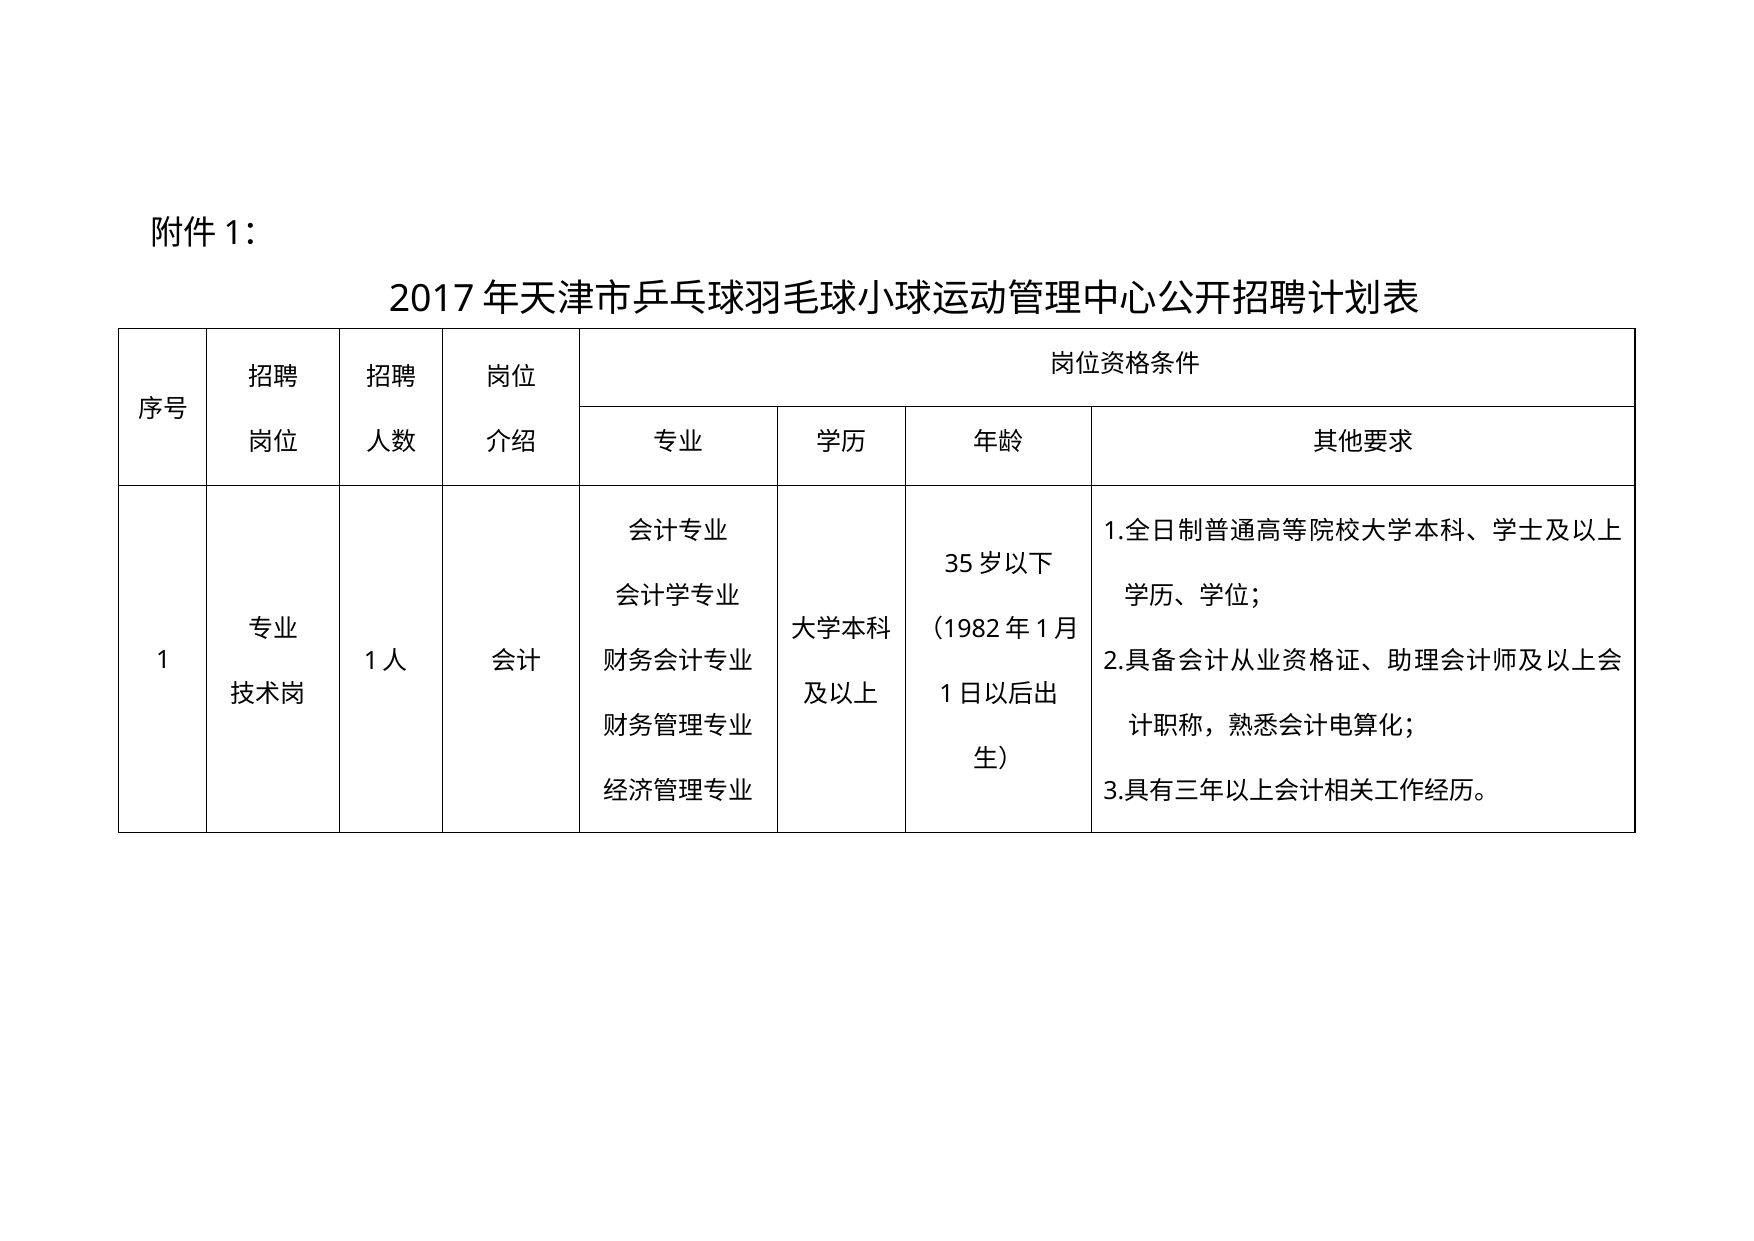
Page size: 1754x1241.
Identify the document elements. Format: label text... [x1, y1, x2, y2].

table_cell 其他要求 [1092, 407, 1634, 485]
table_header 岗位 介绍 [443, 329, 579, 485]
table_cell 1 [119, 486, 206, 832]
table_cell 专业 [580, 407, 777, 485]
text 附件1： [150, 198, 1604, 263]
table_header 招聘 岗位 [207, 329, 339, 485]
table_header 序号 [119, 329, 206, 485]
table_cell 1人 [340, 486, 442, 832]
table_cell 会计 [443, 486, 579, 832]
table_cell 大学本科及以上 [778, 486, 905, 832]
table_cell 1.全日制普通高等院校大学本科、学士及以上学历、学位； 2.具备会计从业资格证、助理会计师及以上会计职称，熟悉会计电算化； 3.具有三年以上会计相关工作经历。 [1092, 486, 1634, 832]
table_cell 年龄 [906, 407, 1091, 485]
table_cell 专业 技术岗 [207, 486, 339, 832]
table_header 招聘 人数 [340, 329, 442, 485]
table_header 岗位资格条件 [580, 329, 1634, 406]
table_cell 学历 [778, 407, 905, 485]
table_cell 会计专业 会计学专业 财务会计专业 财务管理专业 经济管理专业 [580, 486, 777, 832]
table_cell 35岁以下 （1982年1月 1日以后出生） [906, 486, 1091, 832]
text 2017年天津市乒乓球羽毛球小球运动管理中心公开招聘计划表 [150, 263, 1604, 328]
